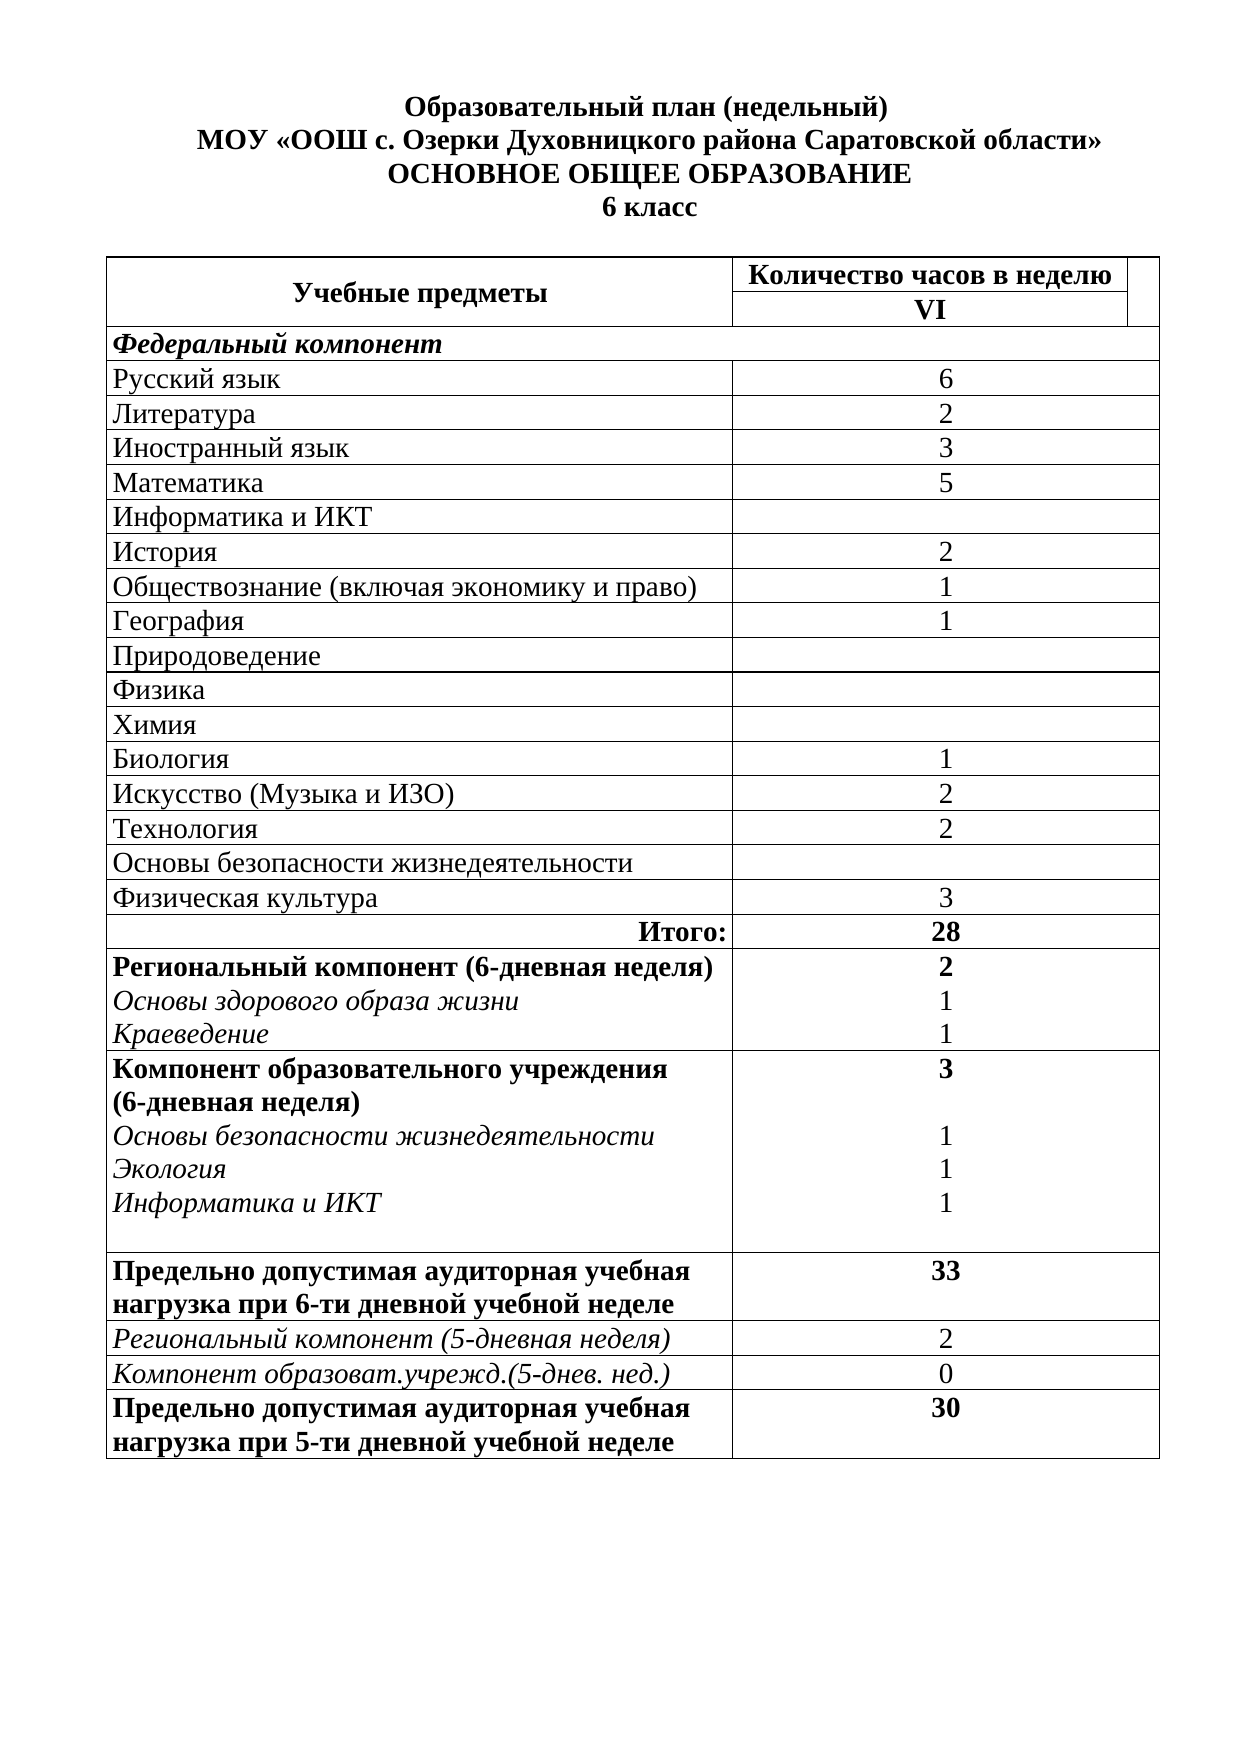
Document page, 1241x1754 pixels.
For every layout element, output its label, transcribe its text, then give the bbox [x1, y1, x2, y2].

table_cell 2 [733, 396, 1159, 429]
table_header [1128, 258, 1159, 326]
table_cell [733, 638, 1159, 671]
table_cell История [107, 534, 732, 568]
table_cell Биология [107, 742, 732, 775]
table_cell 2 [733, 534, 1159, 568]
table_cell 30 [733, 1390, 1159, 1457]
table_cell 1 [733, 603, 1159, 637]
table_cell Итого: [107, 915, 732, 948]
table_cell Искусство (Музыка и ИЗО) [107, 776, 732, 810]
table_cell 2 1 1 [733, 949, 1159, 1050]
table_cell 33 [733, 1253, 1159, 1320]
text 6 класс [118, 189, 1181, 223]
table_cell 2 [733, 811, 1159, 844]
table_cell Региональный компонент (5-дневная неделя) [107, 1321, 732, 1355]
table_cell VI [733, 292, 1127, 326]
table_cell Русский язык [107, 361, 732, 395]
text ОСНОВНОЕ ОБЩЕЕ ОБРАЗОВАНИЕ [118, 156, 1181, 189]
table_cell 2 [733, 776, 1159, 810]
table_cell Информатика и ИКТ [107, 500, 732, 533]
table_cell 3 [733, 430, 1159, 464]
table_cell 3 1 1 1 [733, 1051, 1159, 1252]
table_cell 6 [733, 361, 1159, 395]
table_cell Предельно допустимая аудиторная учебная нагрузка при 5-ти дневной учебной неделе [107, 1390, 732, 1457]
text Образовательный план (недельный) МОУ «ООШ с. Озерки Духовницкого района Саратовской области» [118, 89, 1181, 156]
table_cell 1 [733, 569, 1159, 602]
table_cell Основы безопасности жизнедеятельности [107, 845, 732, 879]
table_cell Обществознание (включая экономику и право) [107, 569, 732, 602]
table_cell [733, 673, 1159, 706]
table_cell Компонент образовательного учреждения (6-дневная неделя) Основы безопасности жизнедеятельности Экология Информатика и ИКТ [107, 1051, 732, 1252]
table_cell Технология [107, 811, 732, 844]
table_cell [733, 845, 1159, 879]
table_cell Иностранный язык [107, 430, 732, 464]
table_cell Компонент образоват.учрежд.(5-днев. нед.) [107, 1356, 732, 1389]
table_cell 5 [733, 465, 1159, 498]
table_header Учебные предметы [107, 258, 732, 326]
table_cell Природоведение [107, 638, 732, 671]
table_cell [733, 707, 1159, 741]
table_cell Предельно допустимая аудиторная учебная нагрузка при 6-ти дневной учебной неделе [107, 1253, 732, 1320]
table_cell Физическая культура [107, 880, 732, 913]
table_cell 3 [733, 880, 1159, 913]
table_cell 0 [733, 1356, 1159, 1389]
table_cell Химия [107, 707, 732, 741]
table_cell 2 [733, 1321, 1159, 1355]
table_cell Математика [107, 465, 732, 498]
table_cell Федеральный компонент [107, 327, 1159, 360]
table_cell [733, 500, 1159, 533]
table_cell Региональный компонент (6-дневная неделя) Основы здорового образа жизни Краеведение [107, 949, 732, 1050]
table_cell Литература [107, 396, 732, 429]
table_header Количество часов в неделю [733, 258, 1127, 291]
table_cell 1 [733, 742, 1159, 775]
table_cell География [107, 603, 732, 637]
table_cell 28 [733, 915, 1159, 948]
table_cell Физика [107, 673, 732, 706]
